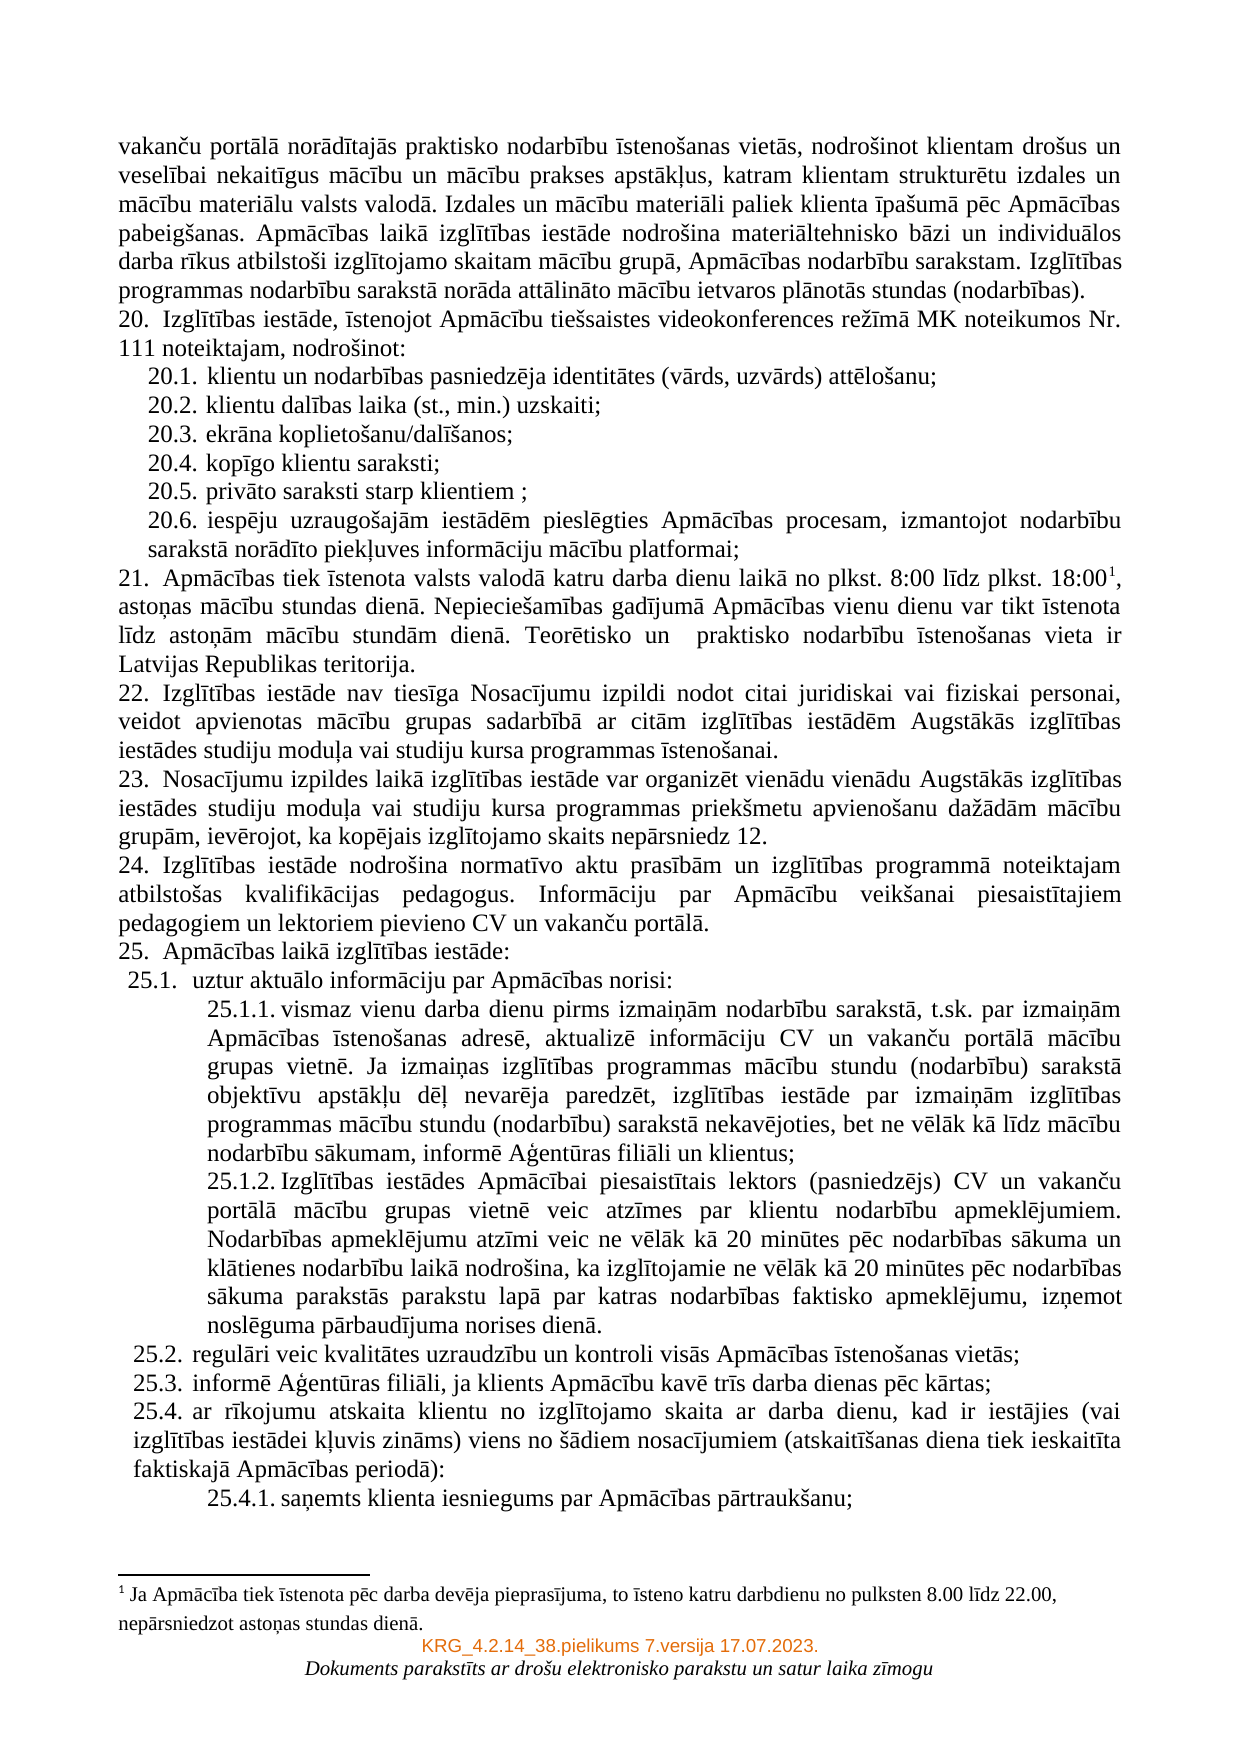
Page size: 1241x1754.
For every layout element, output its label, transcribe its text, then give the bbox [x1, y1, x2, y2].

list Izglītības iestāde nodrošina normatīvo aktu prasībām un izglītības programmā noteiktajam atbilstošas kvalifikācijas pedagogus. Informāciju par Apmācību veikšanai piesaistītajiem pedagogiem un lektoriem pievieno CV un vakanču portālā. [118, 850, 1122, 936]
list privāto saraksti starp klientiem ; [148, 476, 1122, 505]
list kopīgo klientu saraksti; [148, 448, 1122, 476]
list Apmācības laikā izglītības iestāde: [118, 936, 1122, 965]
list uztur aktuālo informāciju par Apmācības norisi: [127, 965, 1122, 994]
list informē Aģentūras filiāli, ja klients Apmācību kavē trīs darba dienas pēc kārtas; [118, 1368, 1122, 1396]
list saņemts klienta iesniegums par Apmācības pārtraukšanu; [207, 1483, 1122, 1511]
list Izglītības iestādes Apmācībai piesaistītais lektors (pasniedzējs) CV un vakanču portālā mācību grupas vietnē veic atzīmes par klientu nodarbību apmeklējumiem. Nodarbības apmeklējumu atzīmi veic ne vēlāk kā 20 minūtes pēc nodarbības sākuma un klātienes nodarbību laikā nodrošina, ka izglītojamie ne vēlāk kā 20 minūtes pēc nodarbības sākuma parakstās parakstu lapā par katras nodarbības faktisko apmeklējumu, izņemot noslēguma pārbaudījuma norises dienā. [207, 1166, 1122, 1339]
list vismaz vienu darba dienu pirms izmaiņām nodarbību sarakstā, t.sk. par izmaiņām Apmācības īstenošanas adresē, aktualizē informāciju CV un vakanču portālā mācību grupas vietnē. Ja izmaiņas izglītības programmas mācību stundu (nodarbību) sarakstā objektīvu apstākļu dēļ nevarēja paredzēt, izglītības iestāde par izmaiņām izglītības programmas mācību stundu (nodarbību) sarakstā nekavējoties, bet ne vēlāk kā līdz mācību nodarbību sākumam, informē Aģentūras filiāli un klientus; [207, 994, 1122, 1166]
list Izglītības iestāde, īstenojot Apmācību tiešsaistes videokonferences režīmā MK noteikumos Nr. 111 noteiktajam, nodrošinot: [118, 304, 1122, 361]
list ar rīkojumu atskaita klientu no izglītojamo skaita ar darba dienu, kad ir iestājies (vai izglītības iestādei kļuvis zināms) viens no šādiem nosacījumiem (atskaitīšanas diena tiek ieskaitīta faktiskajā Apmācības periodā): [133, 1396, 1122, 1483]
list ekrāna koplietošanu/dalīšanos; [148, 419, 1122, 448]
list Apmācības tiek īstenota valsts valodā katru darba dienu laikā no plkst. 8:00 līdz plkst. 18:00, astoņas mācību stundas dienā. Nepieciešamības gadījumā Apmācības vienu dienu var tikt īstenota līdz astoņām mācību stundām dienā. Teorētisko un praktisko nodarbību īstenošanas vieta ir Latvijas Republikas teritorija. [118, 563, 1122, 678]
list Izglītības iestāde nav tiesīga Nosacījumu izpildi nodot citai juridiskai vai fiziskai personai, veidot apvienotas mācību grupas sadarbībā ar citām izglītības iestādēm Augstākās izglītības iestādes studiju moduļa vai studiju kursa programmas īstenošanai. [118, 678, 1122, 764]
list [118, 131, 1122, 304]
list klientu dalības laika (st., min.) uzskaiti; [148, 390, 1122, 419]
list iespēju uzraugošajām iestādēm pieslēgties Apmācības procesam, izmantojot nodarbību sarakstā norādīto piekļuves informāciju mācību platformai; [148, 505, 1122, 563]
list regulāri veic kvalitātes uzraudzību un kontroli visās Apmācības īstenošanas vietās; [133, 1339, 1122, 1368]
list klientu un nodarbības pasniedzēja identitātes (vārds, uzvārds) attēlošanu; [148, 361, 1122, 390]
list Nosacījumu izpildes laikā izglītības iestāde var organizēt vienādu vienādu Augstākās izglītības iestādes studiju moduļa vai studiju kursa programmas priekšmetu apvienošanu dažādām mācību grupām, ievērojot, ka kopējais izglītojamo skaits nepārsniedz 12. [118, 764, 1122, 850]
